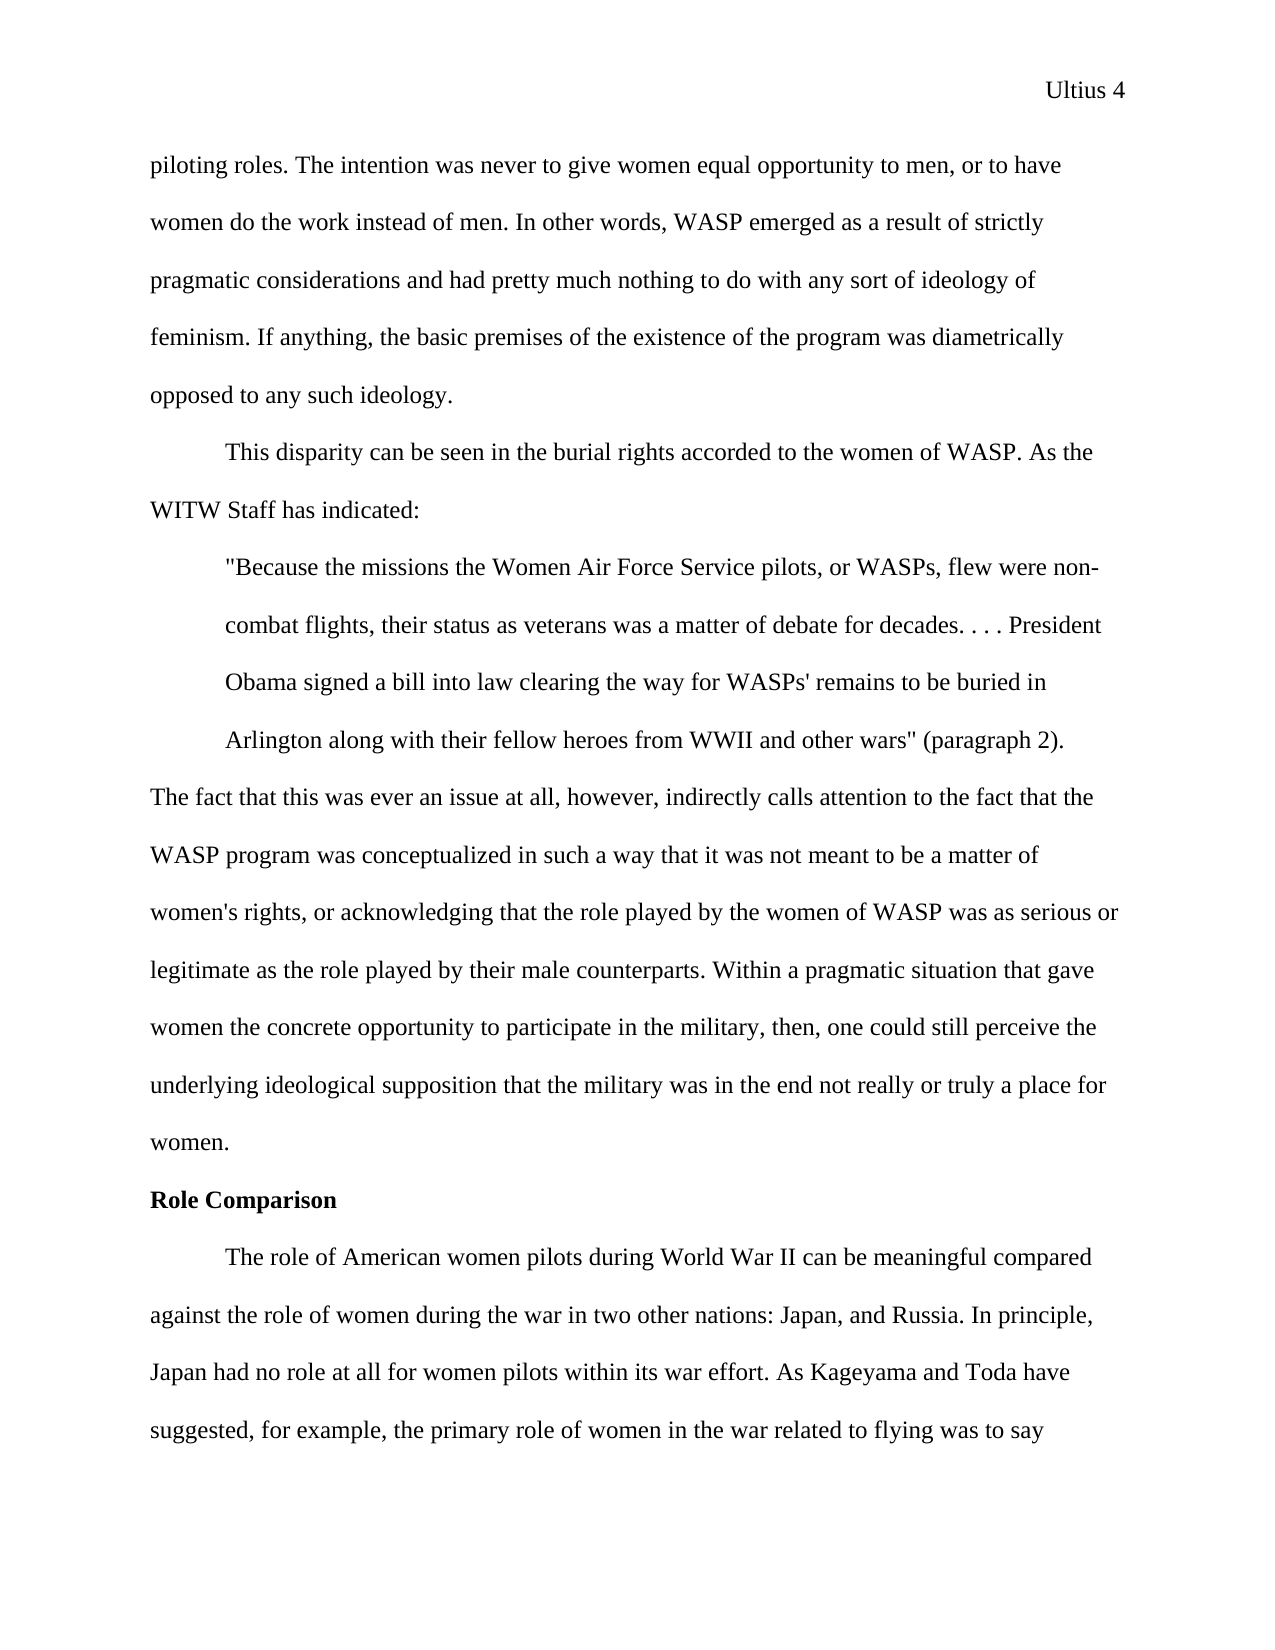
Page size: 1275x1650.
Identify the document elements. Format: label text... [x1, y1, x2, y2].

text Role Comparison [150, 1185, 1125, 1214]
text This disparity can be seen in the burial rights accorded to the women of WASP. As the WITW Staff has indicated: [150, 437, 1125, 524]
text "Because the missions the Women Air Force Service pilots, or WASPs, flew were non-combat flights, their status as veterans was a matter of debate for decades. . . . President Obama signed a bill into law clearing the way for WASPs' remains to be buried in Arlington along with their fellow heroes from WWII and other wars" (paragraph 2). [225, 552, 1125, 754]
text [150, 1242, 1125, 1444]
text The fact that this was ever an issue at all, however, indirectly calls attention to the fact that the WASP program was conceptualized in such a way that it was not meant to be a matter of women's rights, or acknowledging that the role played by the women of WASP was as serious or legitimate as the role played by their male counterparts. Within a pragmatic situation that gave women the concrete opportunity to participate in the military, then, one could still perceive the underlying ideological supposition that the military was in the end not really or truly a place for women. [150, 782, 1125, 1156]
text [150, 150, 1125, 409]
